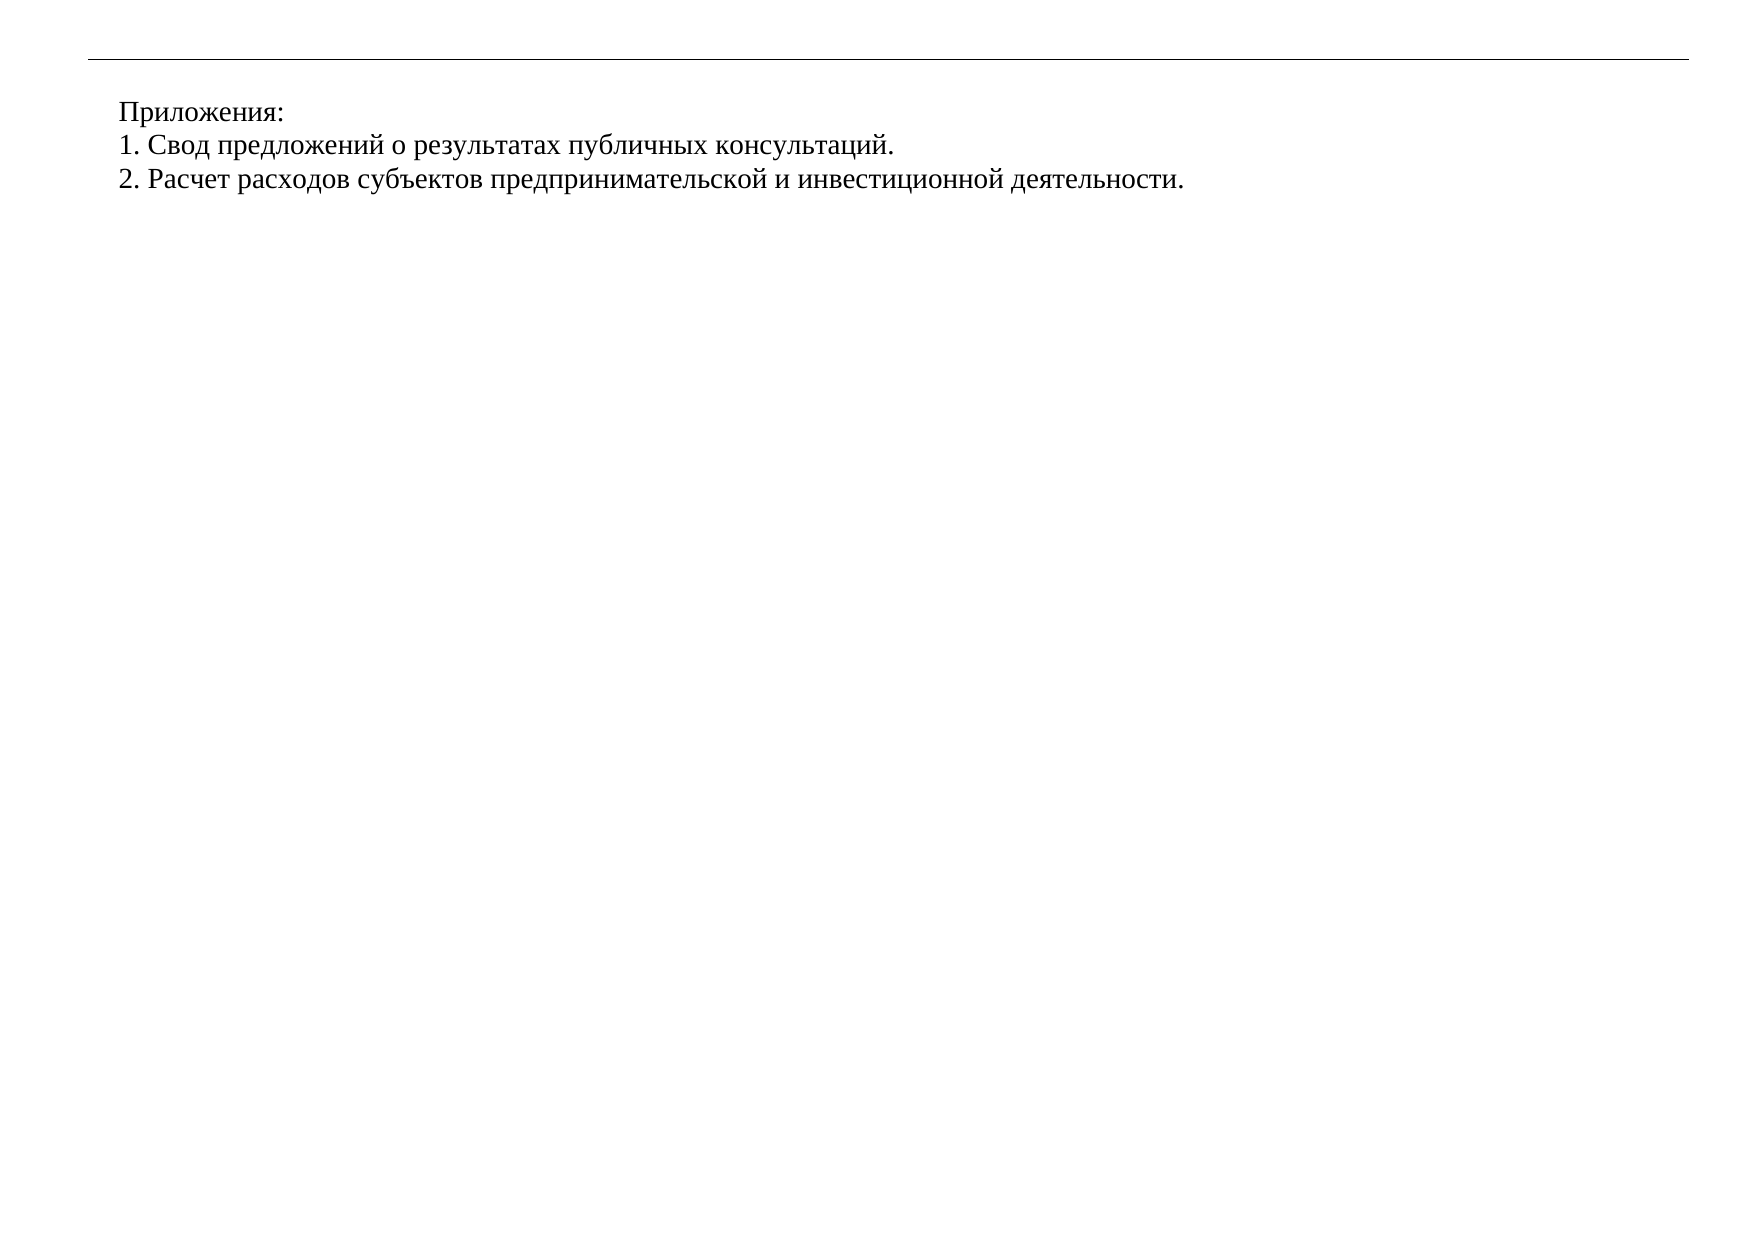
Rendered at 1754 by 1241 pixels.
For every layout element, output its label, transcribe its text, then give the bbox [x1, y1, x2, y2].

table_header Приложения: 1. Свод предложений о результатах публичных консультаций. 2. Расчет расходов субъектов предпринимательской и инвестиционной деятельности. [88, 60, 1689, 261]
